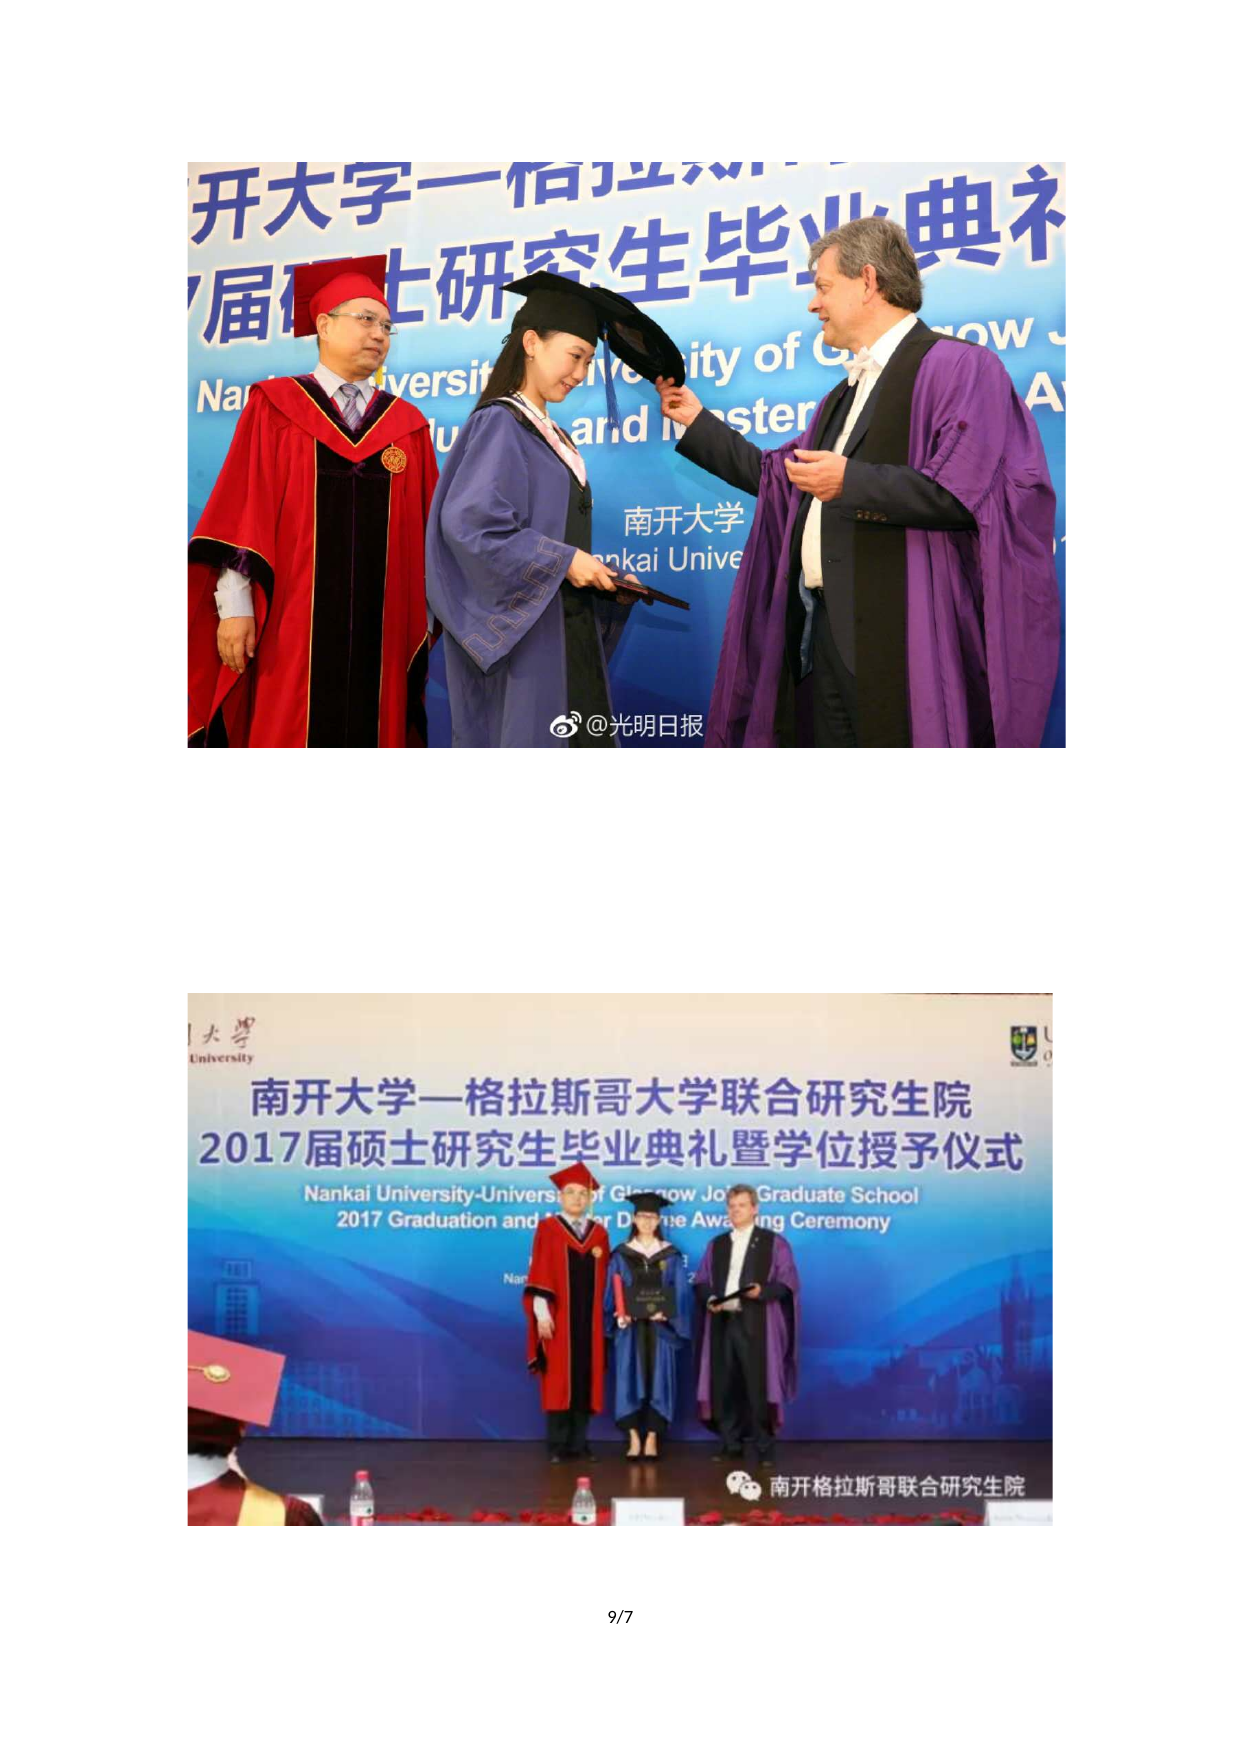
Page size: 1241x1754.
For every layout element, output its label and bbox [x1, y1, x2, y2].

picture [187, 162, 1066, 748]
picture [187, 993, 1053, 1526]
